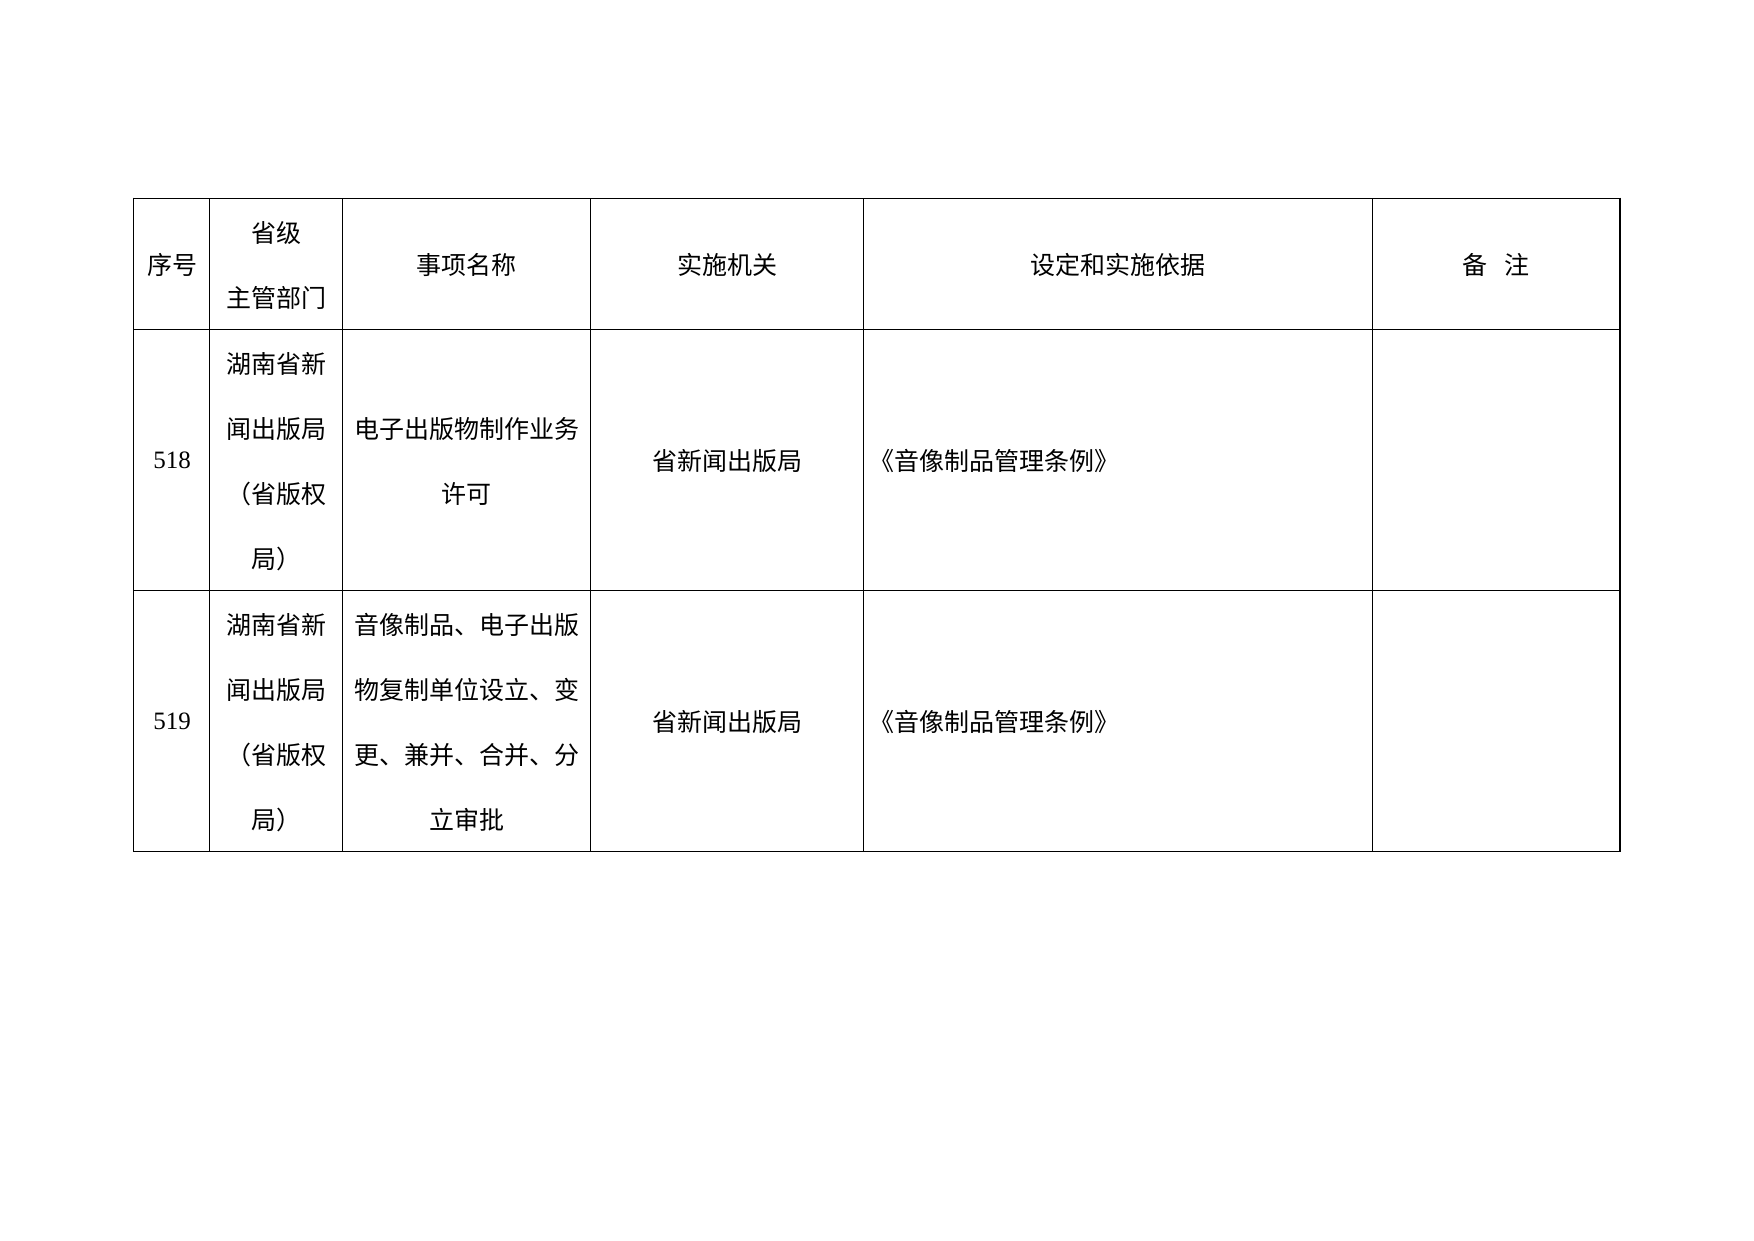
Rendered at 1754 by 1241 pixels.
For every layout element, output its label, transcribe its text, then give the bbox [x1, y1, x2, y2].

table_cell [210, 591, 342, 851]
table_header 设定和实施依据 [864, 199, 1372, 329]
table_header 备 注 [1373, 199, 1619, 329]
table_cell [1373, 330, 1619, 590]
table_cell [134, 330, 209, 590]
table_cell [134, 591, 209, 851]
table_header 实施机关 [591, 199, 863, 329]
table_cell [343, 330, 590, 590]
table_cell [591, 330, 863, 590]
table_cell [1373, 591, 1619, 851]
table_header 序号 [134, 199, 209, 329]
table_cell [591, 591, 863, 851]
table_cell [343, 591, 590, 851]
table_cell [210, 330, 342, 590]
table_header 事项名称 [343, 199, 590, 329]
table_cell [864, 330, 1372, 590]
table_header 省级 主管部门 [210, 199, 342, 329]
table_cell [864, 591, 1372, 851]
